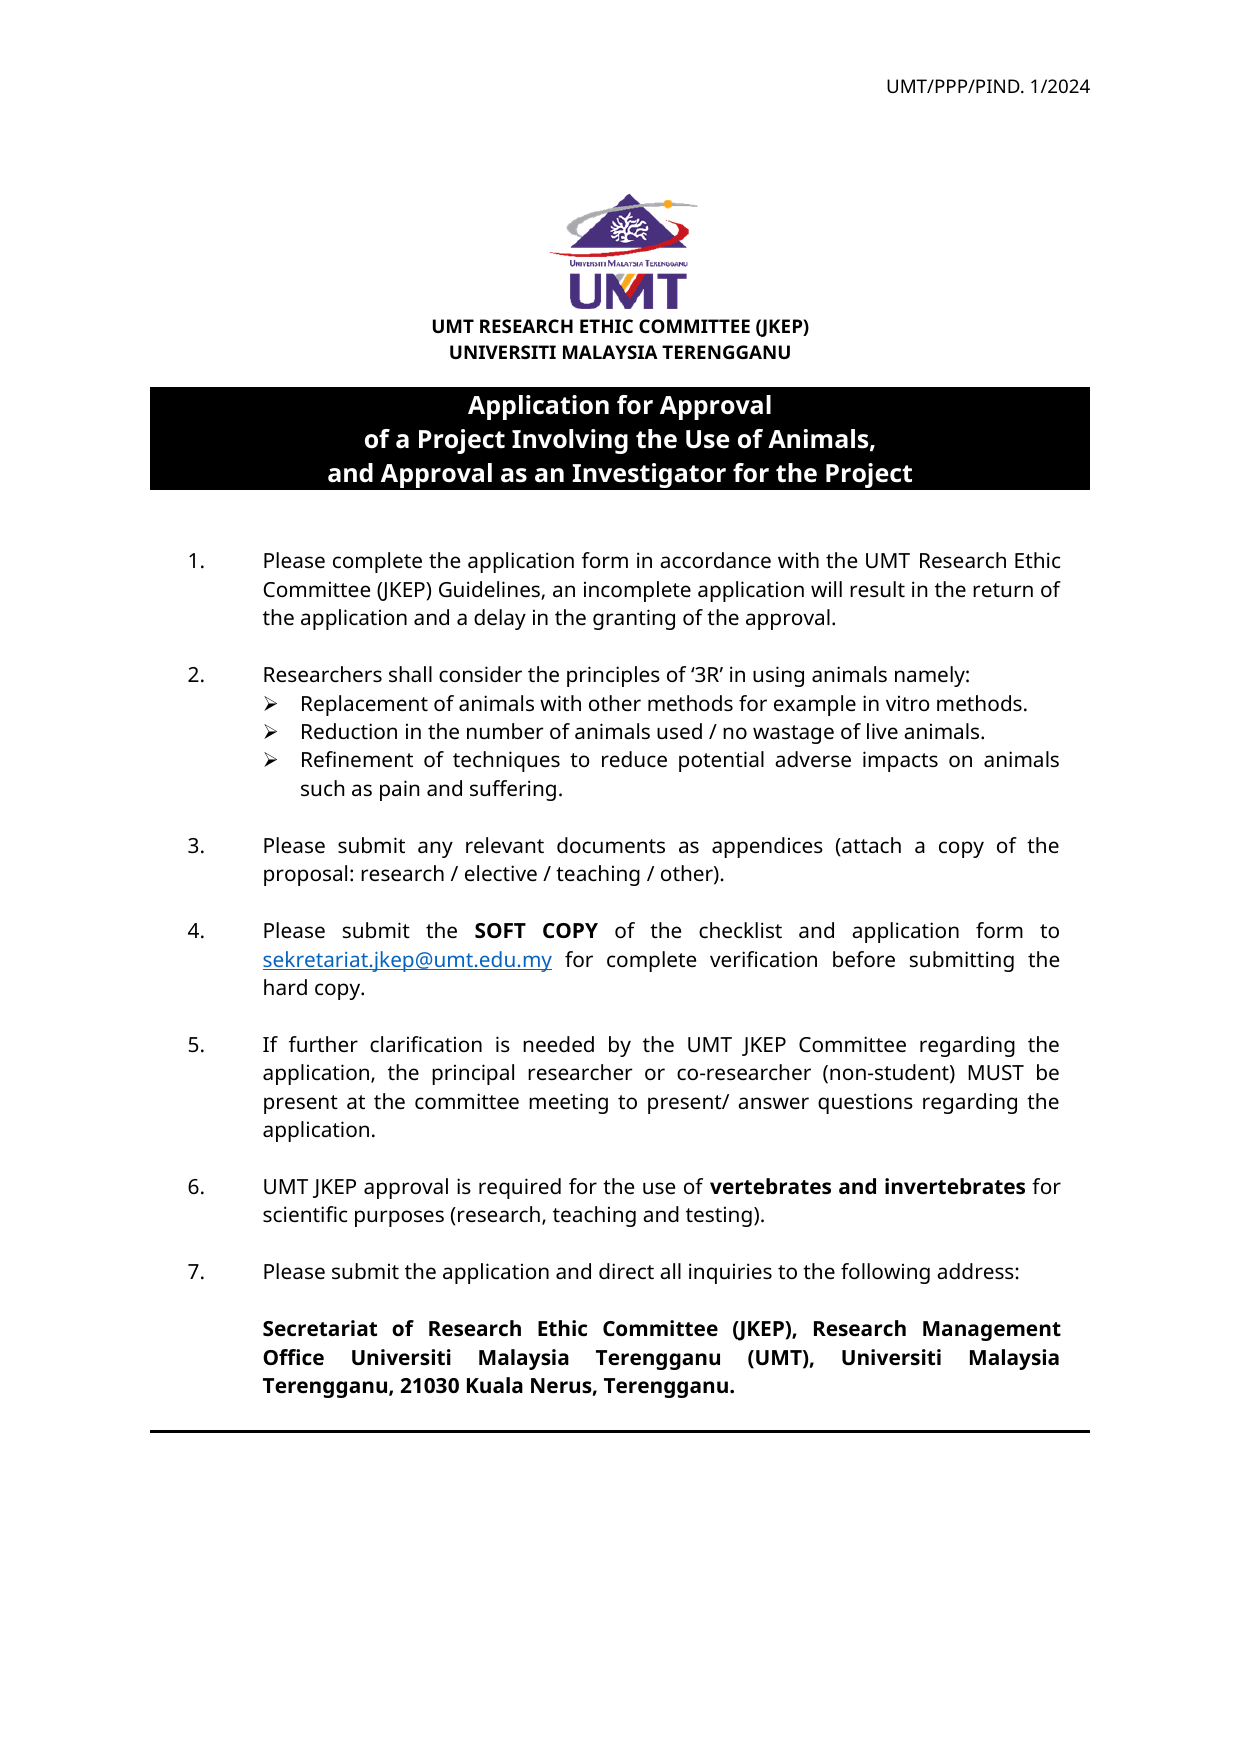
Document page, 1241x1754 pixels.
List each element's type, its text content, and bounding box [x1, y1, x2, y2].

list Please submit the SOFT COPY of the checklist and application form to sekretariat.jkep@umt.edu.my for complete verification before submitting the hard copy. [187, 916, 1061, 1002]
text and Approval as an Investigator for the Project [150, 456, 1090, 490]
list Researchers shall consider the principles of ‘3R’ in using animals namely: [187, 660, 1061, 689]
list Please complete the application form in accordance with the UMT Research Ethic Committee (JKEP) Guidelines, an incomplete application will result in the return of the application and a delay in the granting of the approval. [187, 547, 1061, 632]
list If further clarification is needed by the UMT JKEP Committee regarding the application, the principal researcher or co-researcher (non-student) MUST be present at the committee meeting to present/ answer questions regarding the application. [187, 1030, 1061, 1144]
list Refinement of techniques to reduce potential adverse impacts on animals such as pain and suffering. [262, 746, 1061, 802]
text UNIVERSITI MALAYSIA TERENGGANU [150, 339, 1090, 365]
list Please submit any relevant documents as appendices (attach a copy of the proposal: research / elective / teaching / other). [187, 831, 1061, 888]
text Secretariat of Research Ethic Committee (JKEP), Research Management Office Universiti Malaysia Terengganu (UMT), Universiti Malaysia Terengganu, 21030 Kuala Nerus, Terengganu. [262, 1314, 1061, 1400]
text Application for Approval [150, 387, 1090, 422]
list Replacement of animals with other methods for example in vitro methods. [262, 689, 1061, 717]
text UMT RESEARCH ETHIC COMMITTEE (JKEP) [150, 314, 1090, 339]
text of a Project Involving the Use of Animals, [150, 422, 1090, 456]
list Reduction in the number of animals used / no wastage of live animals. [262, 717, 1061, 746]
list Please submit the application and direct all inquiries to the following address: [187, 1257, 1061, 1286]
list UMT JKEP approval is required for the use of vertebrates and invertebrates for scientific purposes (research, teaching and testing). [187, 1172, 1061, 1229]
